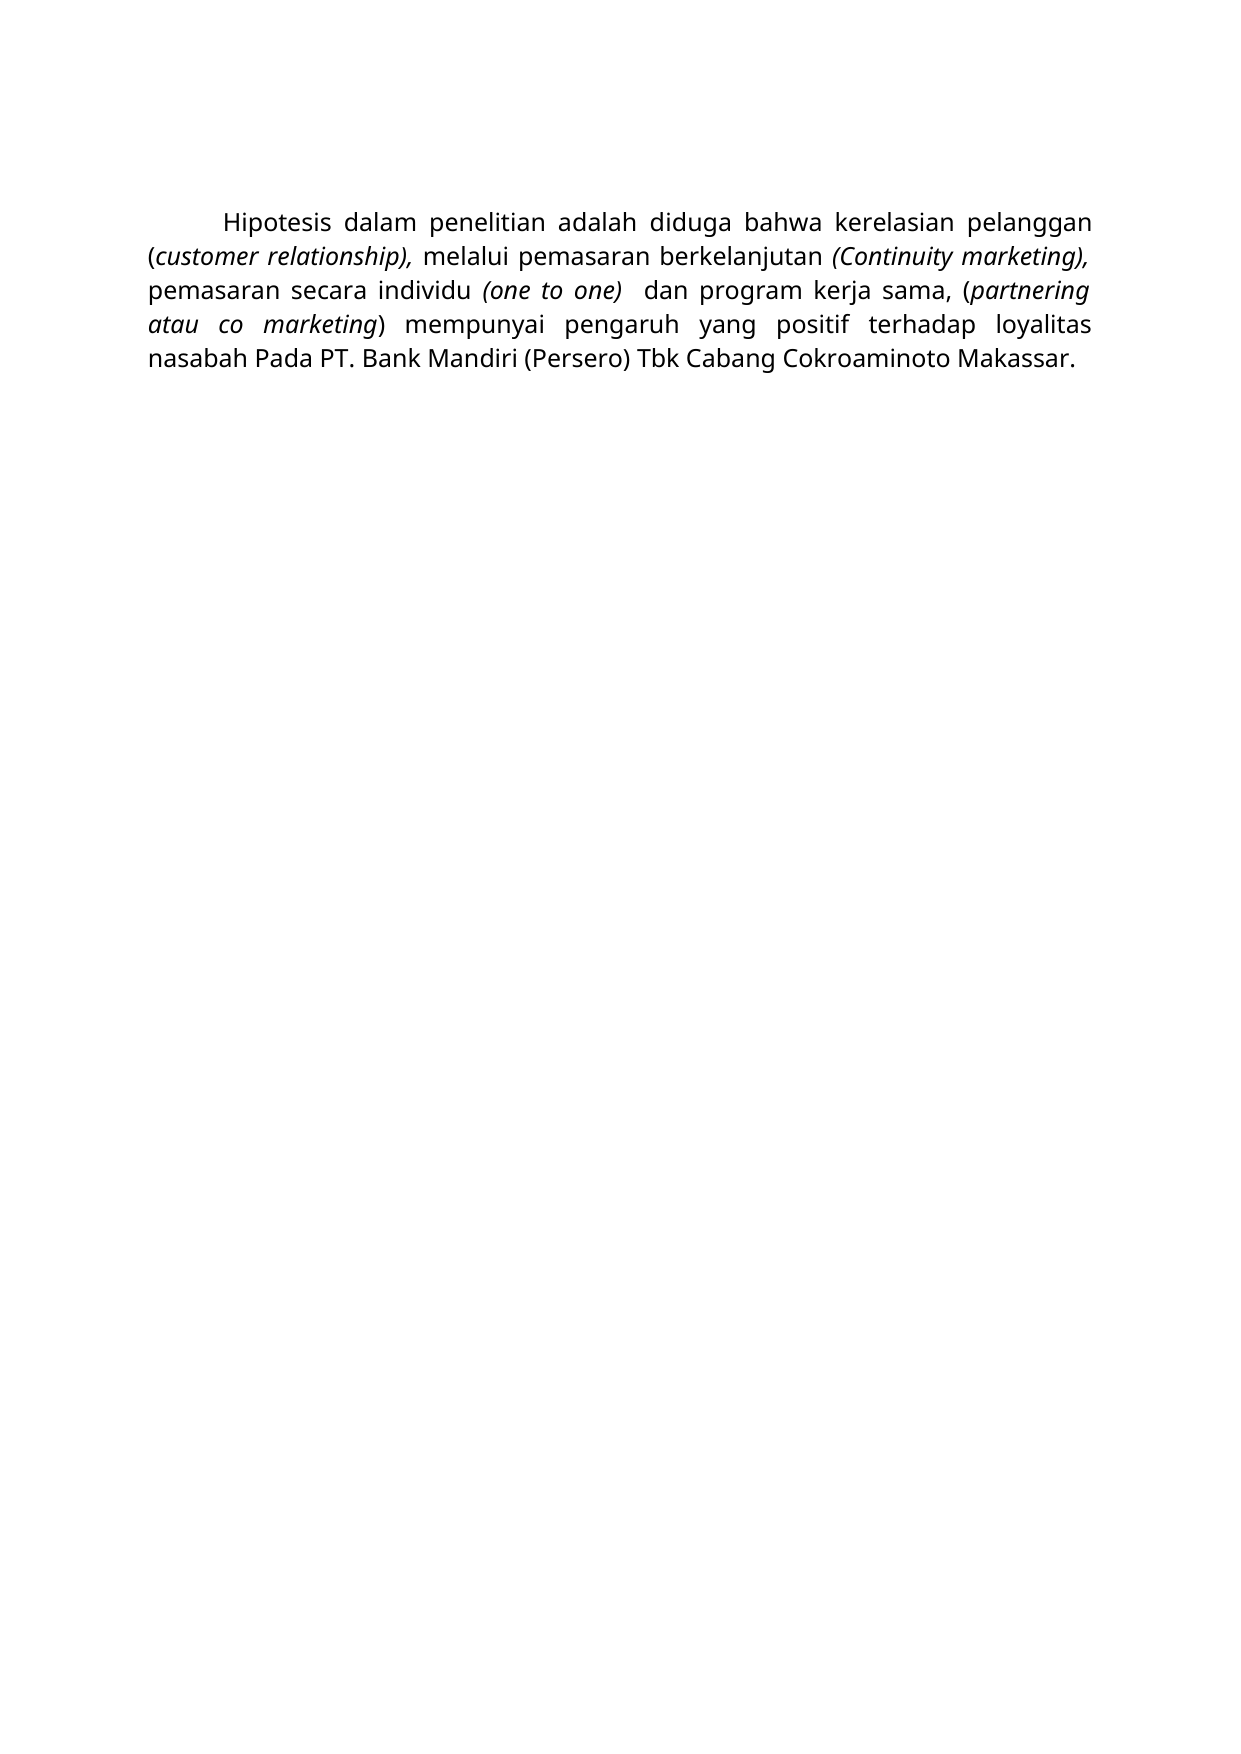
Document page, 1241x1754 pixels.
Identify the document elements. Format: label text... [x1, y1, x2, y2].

text Hipotesis dalam penelitian adalah diduga bahwa kerelasian pelanggan (customer relationship), melalui pemasaran berkelanjutan (Continuity marketing), pemasaran secara individu (one to one) dan program kerja sama, (partnering atau co marketing) mempunyai pengaruh yang positif terhadap loyalitas nasabah Pada PT. Bank Mandiri (Persero) Tbk Cabang Cokroaminoto Makassar. [148, 204, 1092, 375]
